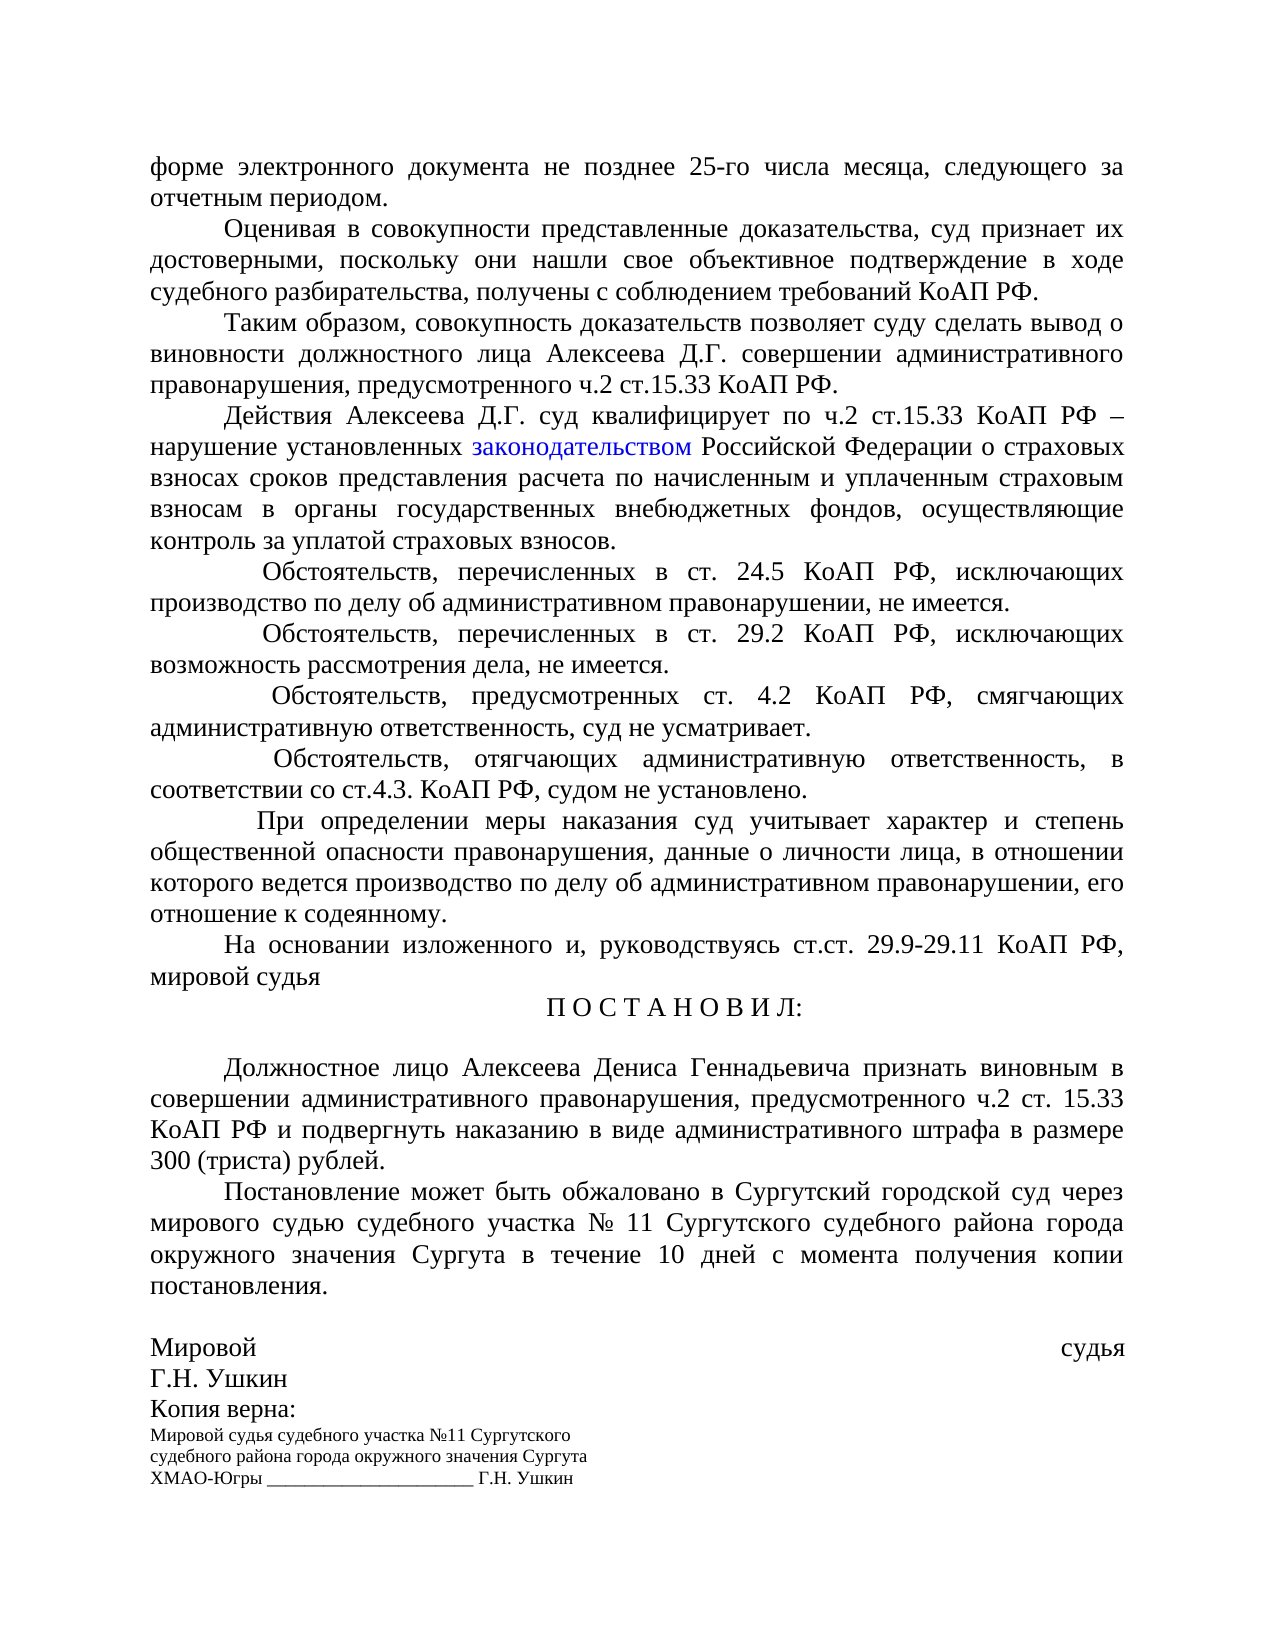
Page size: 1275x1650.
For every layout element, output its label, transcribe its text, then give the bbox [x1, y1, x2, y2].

text Обстоятельств, предусмотренных ст. 4.2 КоАП РФ, смягчающих административную ответственность, суд не усматривает. [150, 679, 1125, 742]
text На основании изложенного и, руководствуясь ст.ст. 29.9-29.11 КоАП РФ, мировой судья [150, 929, 1125, 991]
text Мировой судья судебного участка №11 Сургутского [150, 1423, 1125, 1445]
text П О С Т А Н О В И Л: [150, 991, 1125, 1022]
text Оценивая в совокупности представленные доказательства, суд признает их достоверными, поскольку они нашли свое объективное подтверждение в ходе судебного разбирательства, получены с соблюдением требований КоАП РФ. [150, 212, 1125, 306]
text судебного района города окружного значения Сургута [150, 1445, 1125, 1467]
text Таким образом, совокупность доказательств позволяет суду сделать вывод о виновности должностного лица Алексеева Д.Г. совершении административного правонарушения, предусмотренного ч.2 ст.15.33 КоАП РФ. [150, 306, 1125, 399]
text Обстоятельств, отягчающих административную ответственность, в соответствии со ст.4.3. КоАП РФ, судом не установлено. [150, 742, 1125, 804]
text Копия верна: [150, 1393, 1125, 1423]
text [150, 150, 1125, 212]
text Постановление может быть обжаловано в Сургутский городской суд через мирового судью судебного участка № 11 Сургутского судебного района города окружного значения Сургута в течение 10 дней с момента получения копии постановления. [150, 1175, 1125, 1300]
text При определении меры наказания суд учитывает характер и степень общественной опасности правонарушения, данные о личности лица, в отношении которого ведется производство по делу об административном правонарушении, его отношение к содеянному. [150, 804, 1125, 929]
text Действия Алексеева Д.Г. суд квалифицирует по ч.2 ст.15.33 КоАП РФ – нарушение установленных законодательством Российской Федерации о страховых взносах сроков представления расчета по начисленным и уплаченным страховым взносам в органы государственных внебюджетных фондов, осуществляющие контроль за уплатой страховых взносов. [150, 399, 1125, 555]
text Мировой судья Г.Н. Ушкин [150, 1331, 1125, 1393]
text Обстоятельств, перечисленных в ст. 29.2 КоАП РФ, исключающих возможность рассмотрения дела, не имеется. [150, 617, 1125, 679]
text ХМАО-Югры ______________________ Г.Н. Ушкин [150, 1467, 1125, 1488]
text Обстоятельств, перечисленных в ст. 24.5 КоАП РФ, исключающих производство по делу об административном правонарушении, не имеется. [150, 555, 1125, 617]
text Должностное лицо Алексеева Дениса Геннадьевича признать виновным в совершении административного правонарушения, предусмотренного ч.2 ст. 15.33 КоАП РФ и подвергнуть наказанию в виде административного штрафа в размере 300 (триста) рублей. [150, 1051, 1125, 1175]
